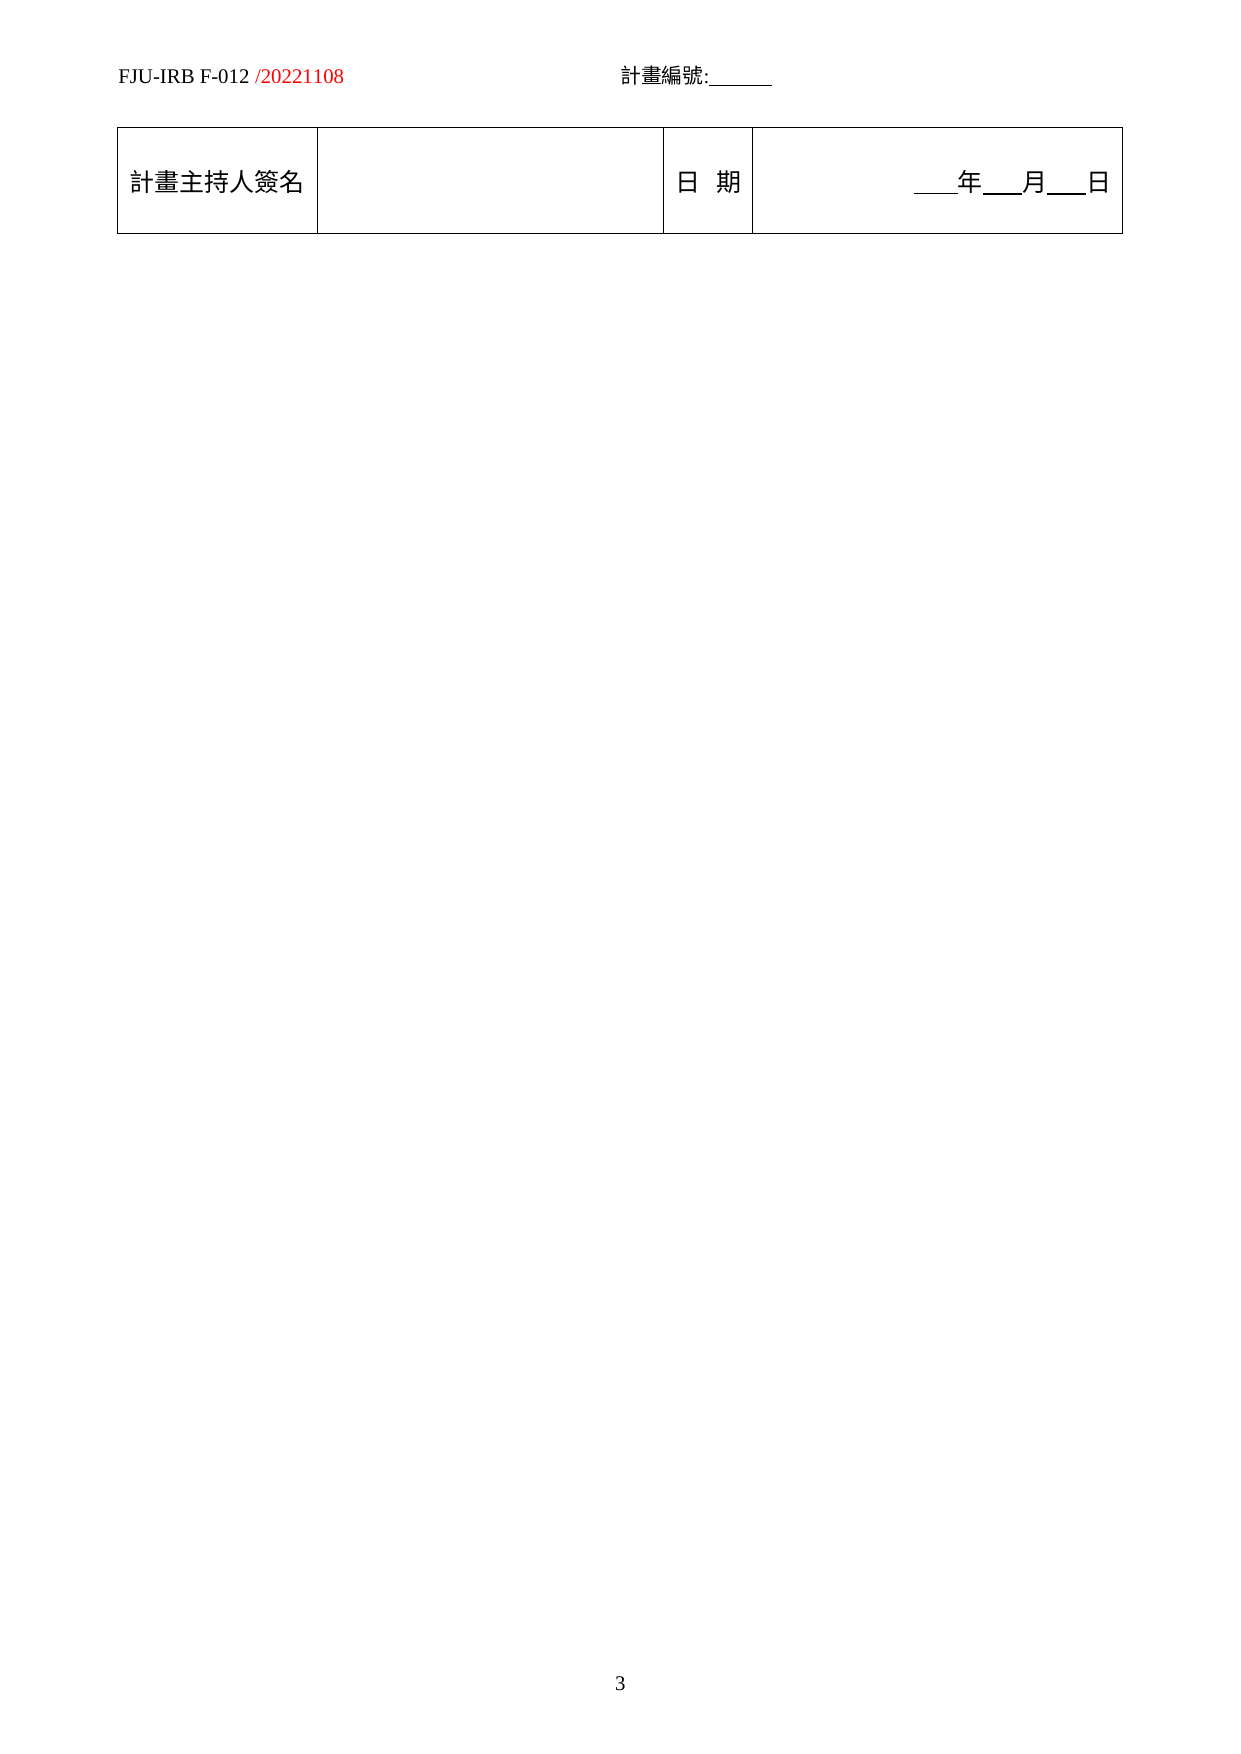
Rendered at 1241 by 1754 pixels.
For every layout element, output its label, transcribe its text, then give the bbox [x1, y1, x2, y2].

table_cell 年 月 日 [753, 128, 1122, 233]
table_cell [318, 128, 663, 233]
table_cell 日期 [664, 128, 752, 233]
table_cell 計畫主持人簽名 [118, 128, 317, 233]
